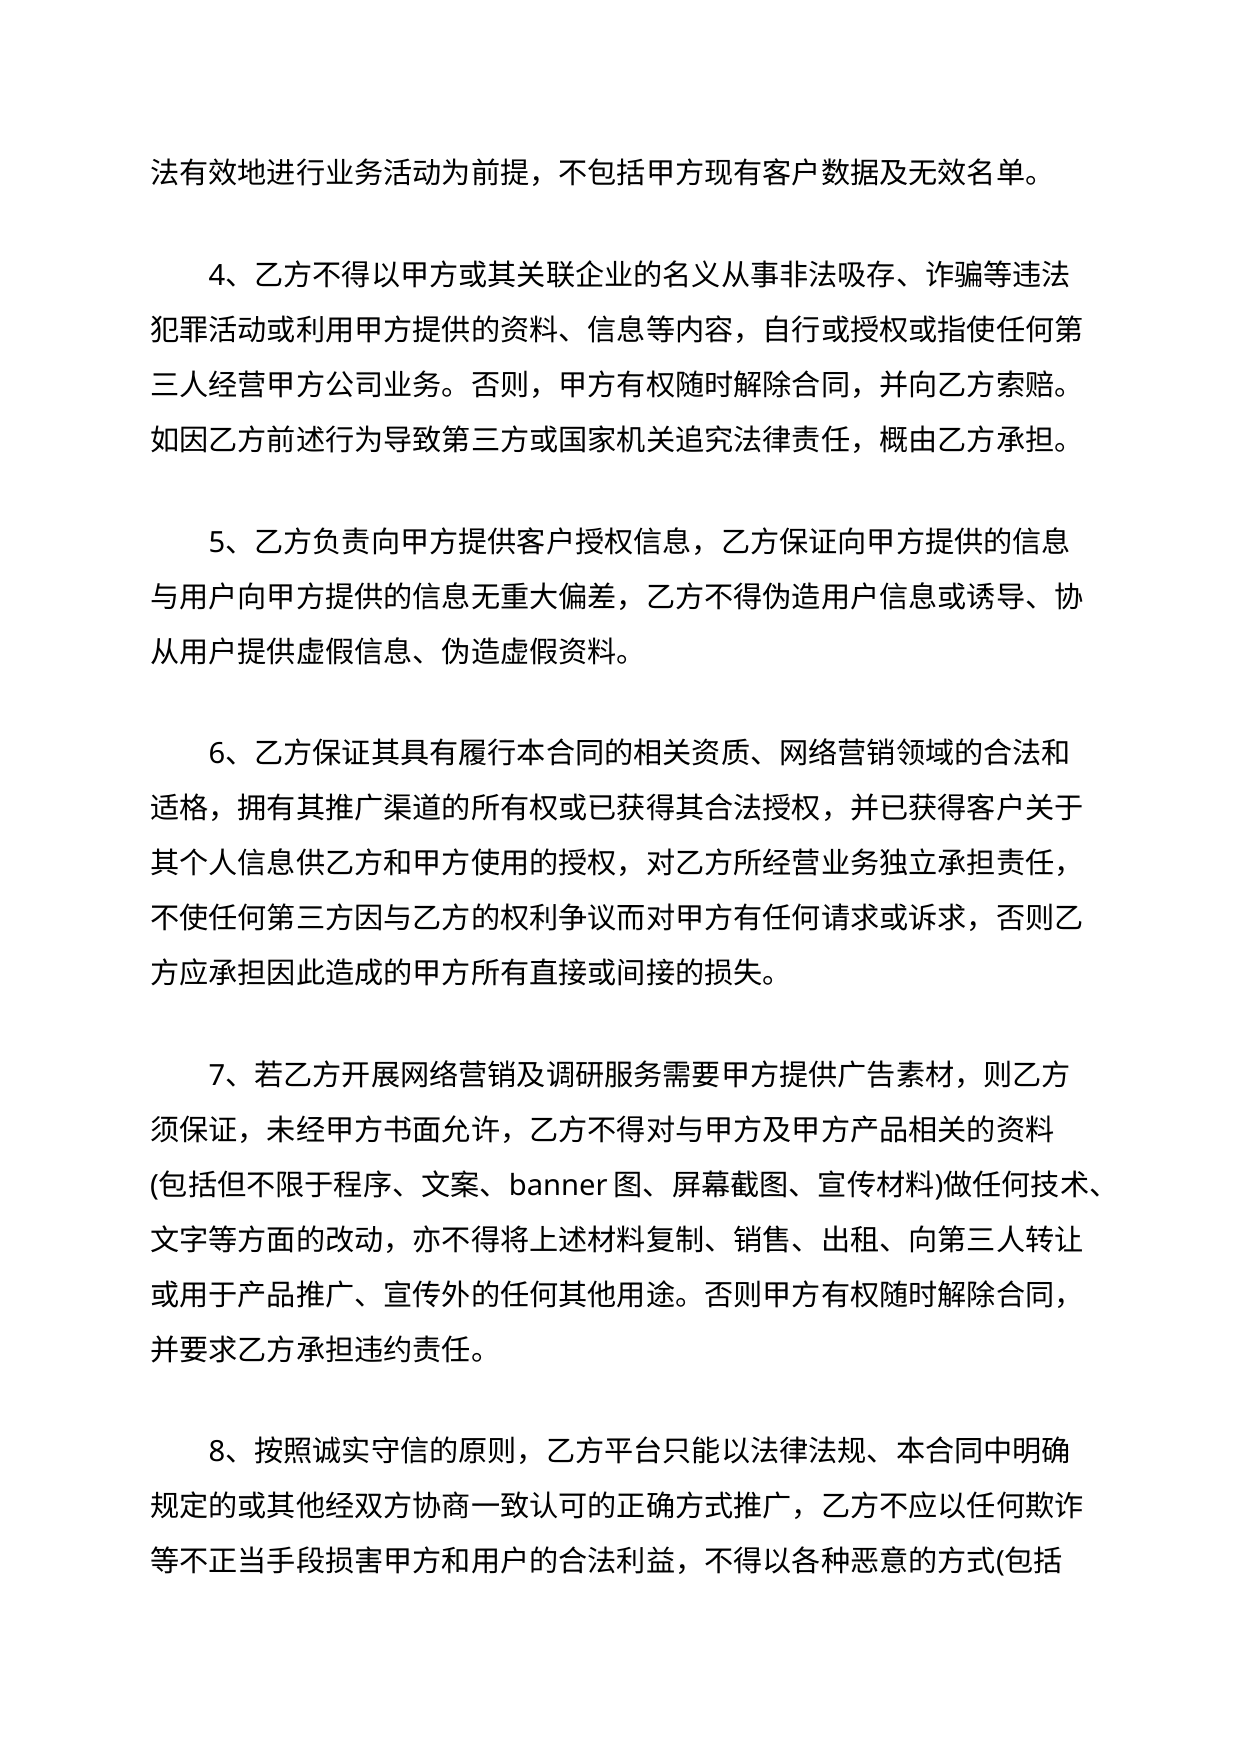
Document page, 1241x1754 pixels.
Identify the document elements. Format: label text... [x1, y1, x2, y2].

text 6、乙方保证其具有履行本合同的相关资质、网络营销领域的合法和适格，拥有其推广渠道的所有权或已获得其合法授权，并已获得客户关于其个人信息供乙方和甲方使用的授权，对乙方所经营业务独立承担责任，不使任何第三方因与乙方的权利争议而对甲方有任何请求或诉求，否则乙方应承担因此造成的甲方所有直接或间接的损失。 [150, 730, 1090, 992]
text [150, 150, 1090, 192]
text 4、乙方不得以甲方或其关联企业的名义从事非法吸存、诈骗等违法犯罪活动或利用甲方提供的资料、信息等内容，自行或授权或指使任何第三人经营甲方公司业务。否则，甲方有权随时解除合同，并向乙方索赔。如因乙方前述行为导致第三方或国家机关追究法律责任，概由乙方承担。 [150, 252, 1090, 459]
text 5、乙方负责向甲方提供客户授权信息，乙方保证向甲方提供的信息与用户向甲方提供的信息无重大偏差，乙方不得伪造用户信息或诱导、协从用户提供虚假信息、伪造虚假资料。 [150, 518, 1090, 671]
text 7、若乙方开展网络营销及调研服务需要甲方提供广告素材，则乙方须保证，未经甲方书面允许，乙方不得对与甲方及甲方产品相关的资料(包括但不限于程序、文案、banner图、屏幕截图、宣传材料)做任何技术、文字等方面的改动，亦不得将上述材料复制、销售、出租、向第三人转让或用于产品推广、宣传外的任何其他用途。否则甲方有权随时解除合同，并要求乙方承担违约责任。 [150, 1051, 1090, 1368]
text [150, 1428, 1090, 1580]
